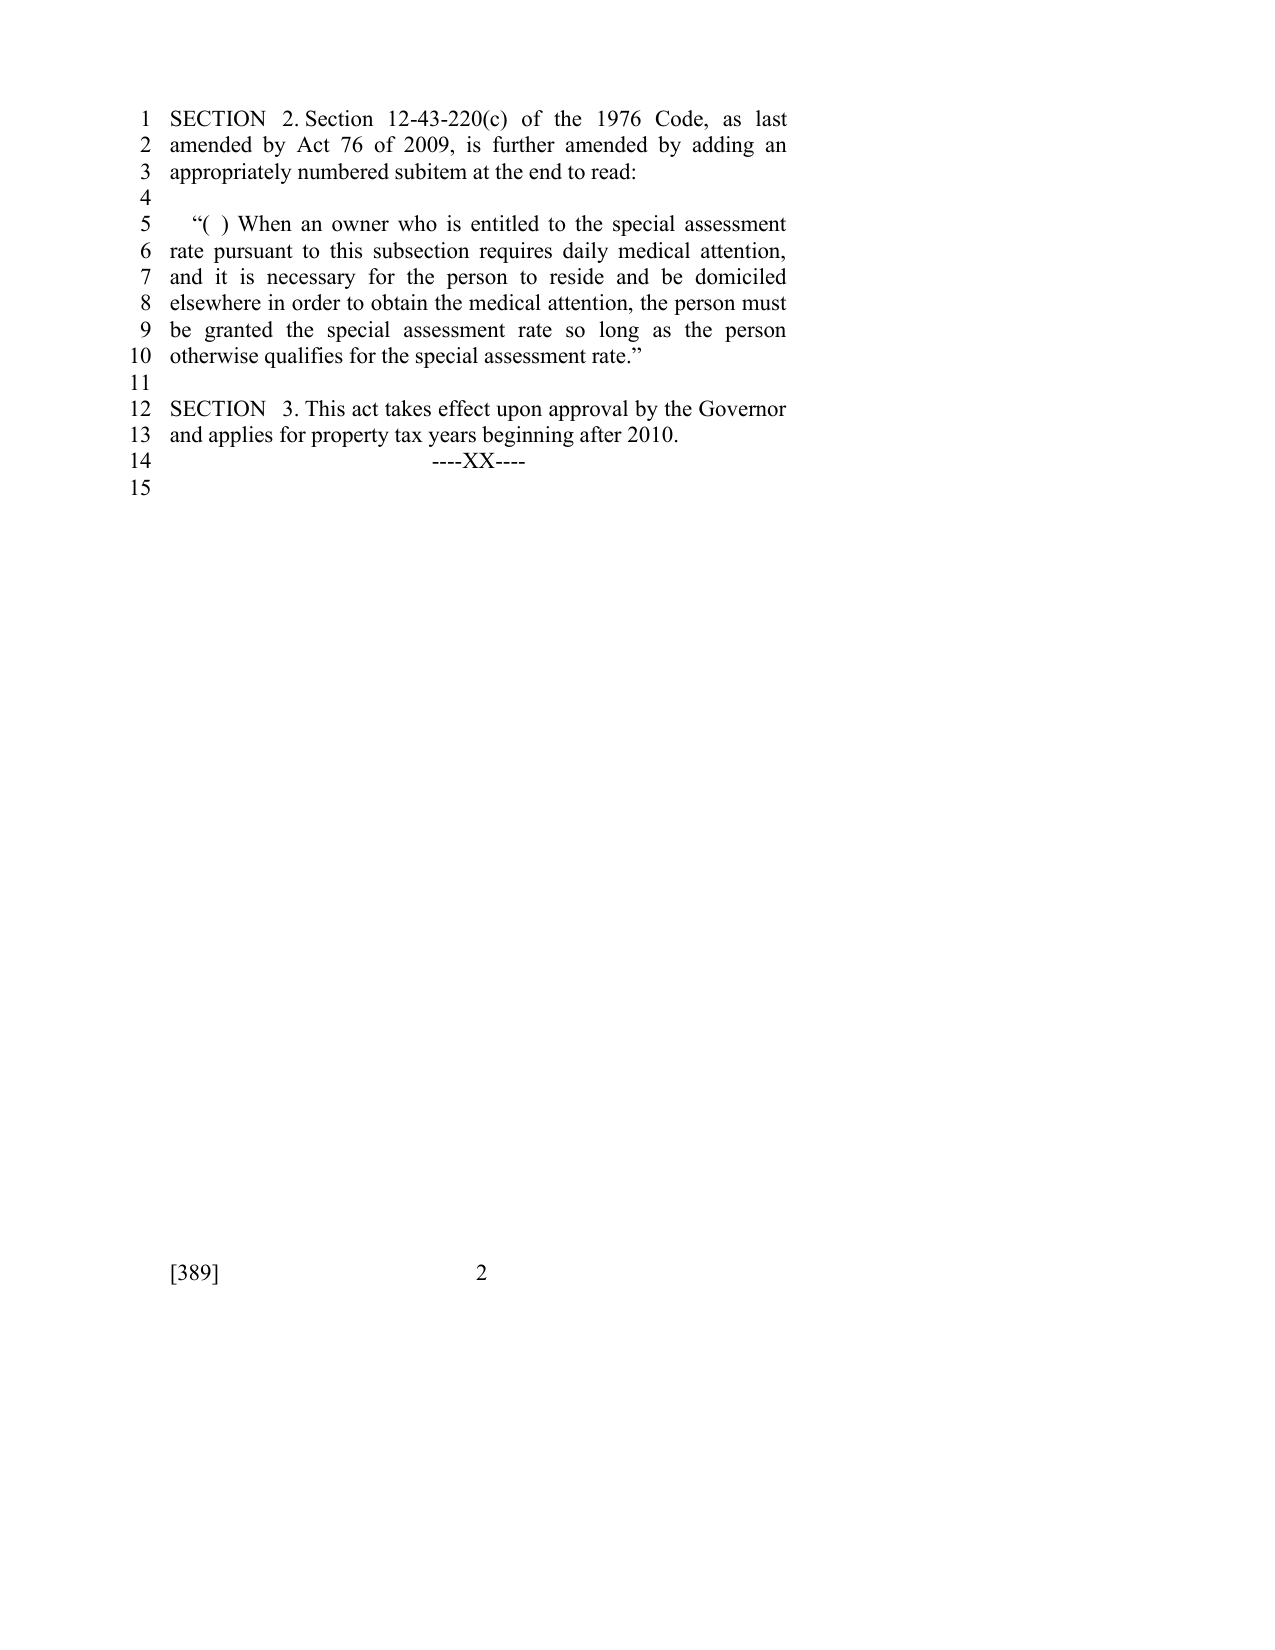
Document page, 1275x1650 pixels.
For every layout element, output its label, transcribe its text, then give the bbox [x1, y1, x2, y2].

text SECTION 3. This act takes effect upon approval by the Governor and applies for property tax years beginning after 2010. [169, 395, 787, 448]
text SECTION 2. Section 12-43-220(c) of the 1976 Code, as last amended by Act 76 of 2009, is further amended by adding an appropriately numbered subitem at the end to read: [169, 105, 787, 184]
text ----XX---- [169, 448, 787, 474]
text “( ) When an owner who is entitled to the special assessment rate pursuant to this subsection requires daily medical attention, and it is necessary for the person to reside and be domiciled elsewhere in order to obtain the medical attention, the person must be granted the special assessment rate so long as the person otherwise qualifies for the special assessment rate.” [169, 210, 787, 368]
